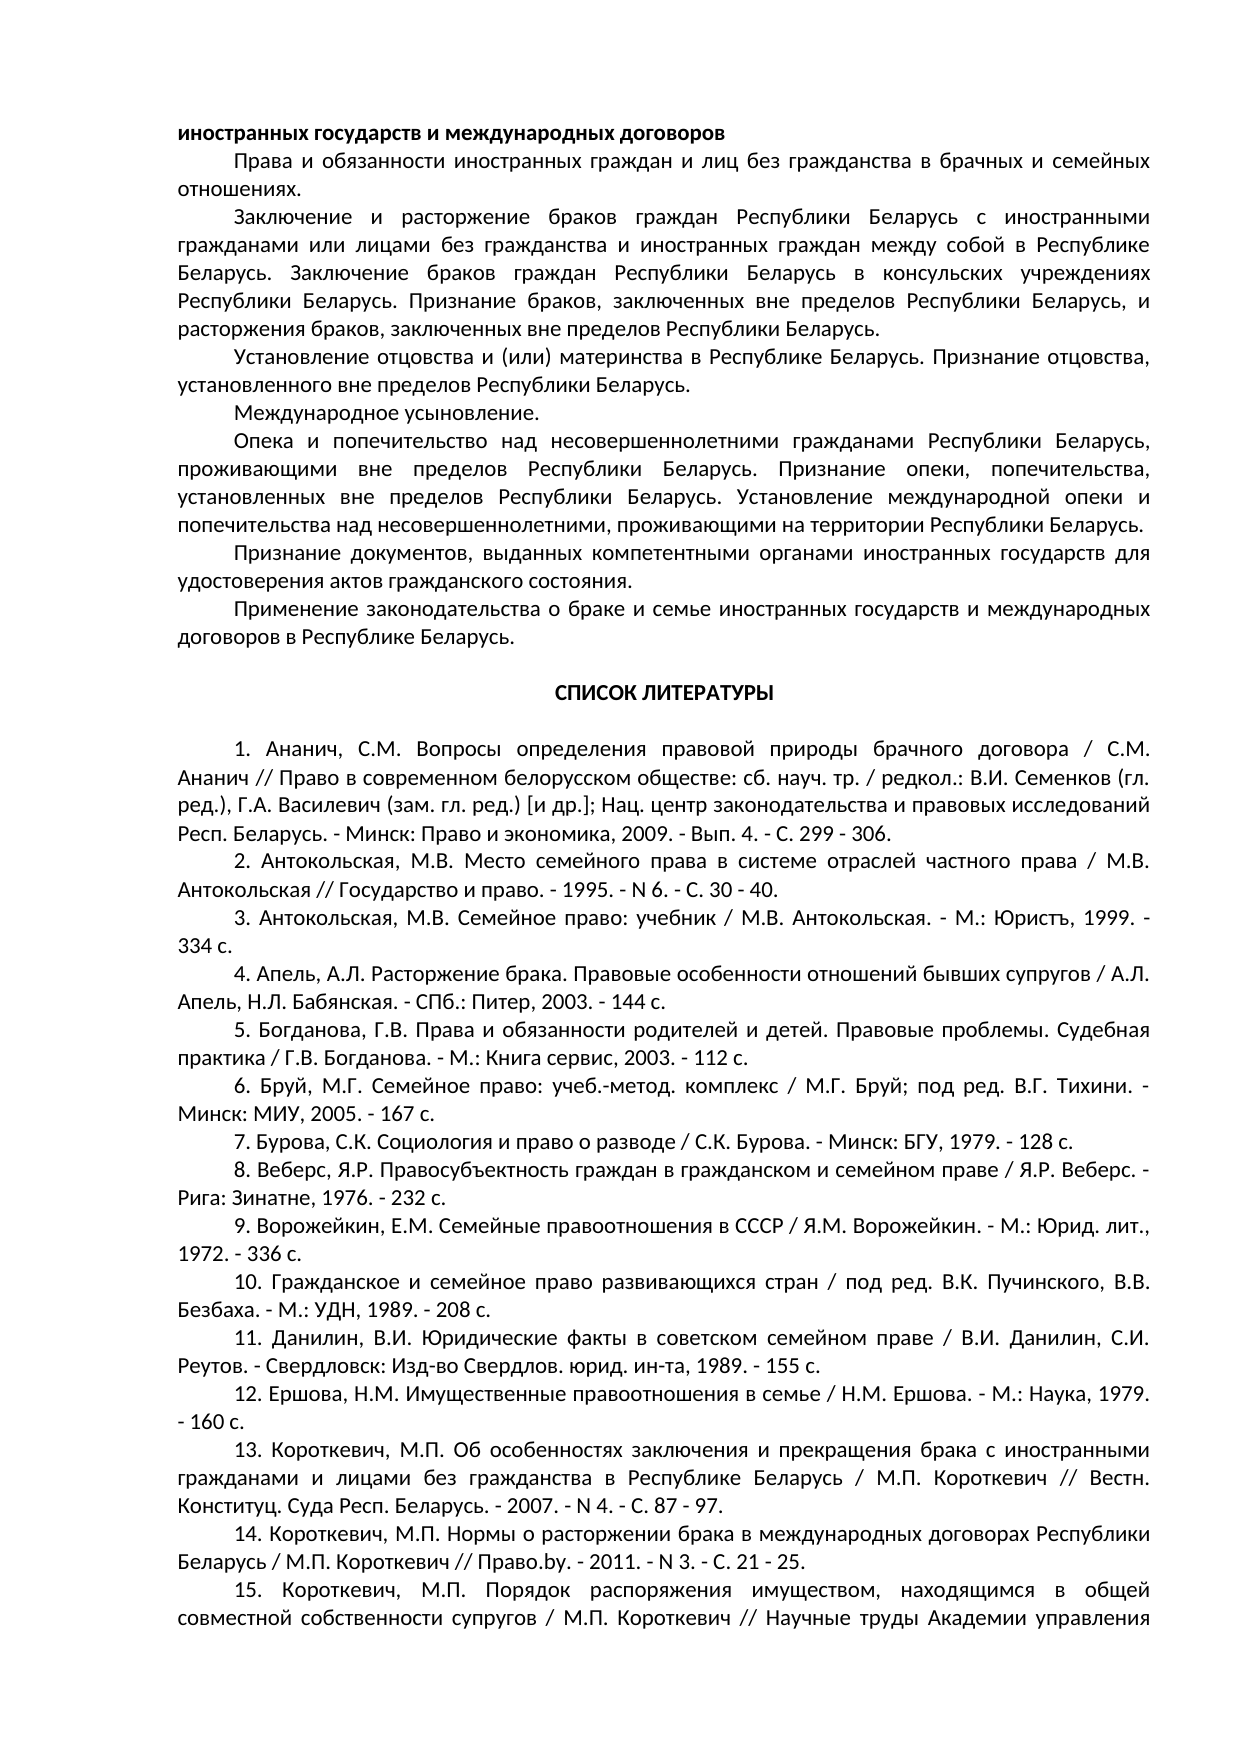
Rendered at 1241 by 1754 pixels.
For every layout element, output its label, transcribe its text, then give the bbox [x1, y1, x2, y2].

text 9. Ворожейкин, Е.М. Семейные правоотношения в СССР / Я.М. Ворожейкин. - М.: Юрид. лит., 1972. - 336 с. [177, 1211, 1152, 1267]
text 12. Ершова, Н.М. Имущественные правоотношения в семье / Н.М. Ершова. - М.: Наука, 1979. - 160 с. [177, 1379, 1152, 1435]
text Установление отцовства и (или) материнства в Республике Беларусь. Признание отцовства, установленного вне пределов Республики Беларусь. [177, 342, 1152, 398]
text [177, 1575, 1152, 1631]
text Признание документов, выданных компетентными органами иностранных государств для удостоверения актов гражданского состояния. [177, 538, 1152, 594]
text 4. Апель, А.Л. Расторжение брака. Правовые особенности отношений бывших супругов / А.Л. Апель, Н.Л. Бабянская. - СПб.: Питер, 2003. - 144 с. [177, 959, 1152, 1015]
text 3. Антокольская, М.В. Семейное право: учебник / М.В. Антокольская. - М.: Юристъ, 1999. - 334 с. [177, 903, 1152, 959]
text 11. Данилин, В.И. Юридические факты в советском семейном праве / В.И. Данилин, С.И. Реутов. - Свердловск: Изд-во Свердлов. юрид. ин-та, 1989. - 155 с. [177, 1323, 1152, 1379]
text Международное усыновление. [177, 398, 1152, 426]
text Заключение и расторжение браков граждан Республики Беларусь с иностранными гражданами или лицами без гражданства и иностранных граждан между собой в Республике Беларусь. Заключение браков граждан Республики Беларусь в консульских учреждениях Республики Беларусь. Признание браков, заключенных вне пределов Республики Беларусь, и расторжения браков, заключенных вне пределов Республики Беларусь. [177, 202, 1152, 342]
text 14. Короткевич, М.П. Нормы о расторжении брака в международных договорах Республики Беларусь / М.П. Короткевич // Право.by. - 2011. - N 3. - С. 21 - 25. [177, 1519, 1152, 1575]
text 13. Короткевич, М.П. Об особенностях заключения и прекращения брака с иностранными гражданами и лицами без гражданства в Республике Беларусь / М.П. Короткевич // Вестн. Конституц. Суда Респ. Беларусь. - 2007. - N 4. - С. 87 - 97. [177, 1435, 1152, 1519]
text Права и обязанности иностранных граждан и лиц без гражданства в брачных и семейных отношениях. [177, 146, 1152, 202]
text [177, 118, 1152, 146]
text Применение законодательства о браке и семье иностранных государств и международных договоров в Республике Беларусь. [177, 594, 1152, 651]
text СПИСОК ЛИТЕРАТУРЫ [177, 678, 1152, 707]
text 1. Ананич, С.М. Вопросы определения правовой природы брачного договора / С.М. Ананич // Право в современном белорусском обществе: сб. науч. тр. / редкол.: В.И. Семенков (гл. ред.), Г.А. Василевич (зам. гл. ред.) [и др.]; Нац. центр законодательства и правовых исследований Респ. Беларусь. - Минск: Право и экономика, 2009. - Вып. 4. - С. 299 - 306. [177, 734, 1152, 847]
text Опека и попечительство над несовершеннолетними гражданами Республики Беларусь, проживающими вне пределов Республики Беларусь. Признание опеки, попечительства, установленных вне пределов Республики Беларусь. Установление международной опеки и попечительства над несовершеннолетними, проживающими на территории Республики Беларусь. [177, 426, 1152, 538]
text 7. Бурова, С.К. Социология и право о разводе / С.К. Бурова. - Минск: БГУ, 1979. - 128 с. [177, 1127, 1152, 1155]
text 5. Богданова, Г.В. Права и обязанности родителей и детей. Правовые проблемы. Судебная практика / Г.В. Богданова. - М.: Книга сервис, 2003. - 112 с. [177, 1015, 1152, 1071]
text 8. Веберс, Я.Р. Правосубъектность граждан в гражданском и семейном праве / Я.Р. Веберс. - Рига: Зинатне, 1976. - 232 с. [177, 1155, 1152, 1211]
text 2. Антокольская, М.В. Место семейного права в системе отраслей частного права / М.В. Антокольская // Государство и право. - 1995. - N 6. - С. 30 - 40. [177, 847, 1152, 903]
text 10. Гражданское и семейное право развивающихся стран / под ред. В.К. Пучинского, В.В. Безбаха. - М.: УДН, 1989. - 208 с. [177, 1267, 1152, 1323]
text 6. Бруй, М.Г. Семейное право: учеб.-метод. комплекс / М.Г. Бруй; под ред. В.Г. Тихини. - Минск: МИУ, 2005. - 167 с. [177, 1071, 1152, 1127]
